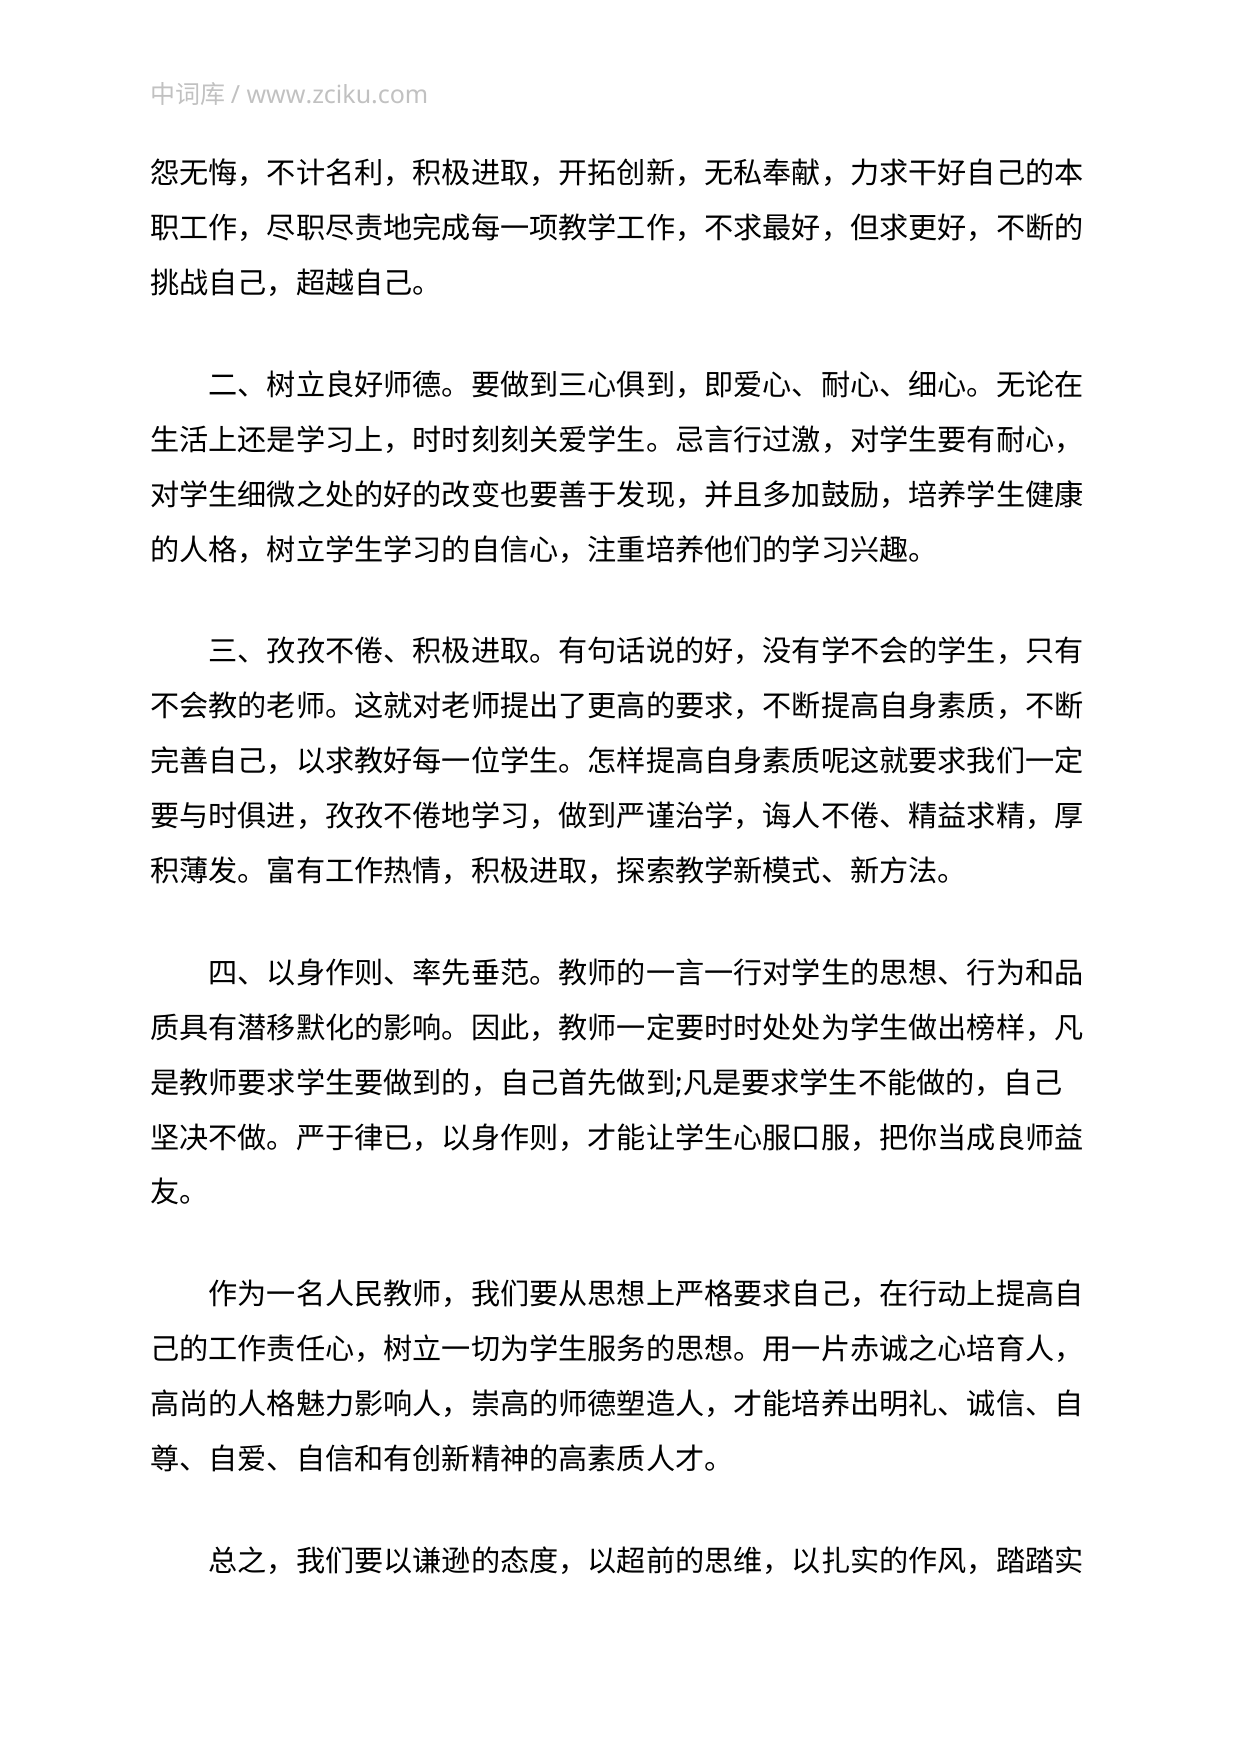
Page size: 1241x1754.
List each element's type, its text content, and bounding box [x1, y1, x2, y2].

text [150, 150, 1090, 302]
text 作为一名人民教师，我们要从思想上严格要求自己，在行动上提高自己的工作责任心，树立一切为学生服务的思想。用一片赤诚之心培育人，高尚的人格魅力影响人，崇高的师德塑造人，才能培养出明礼、诚信、自尊、自爱、自信和有创新精神的高素质人才。 [150, 1271, 1090, 1478]
text 四、以身作则、率先垂范。教师的一言一行对学生的思想、行为和品质具有潜移默化的影响。因此，教师一定要时时处处为学生做出榜样，凡是教师要求学生要做到的，自己首先做到;凡是要求学生不能做的，自己坚决不做。严于律已，以身作则，才能让学生心服口服，把你当成良师益友。 [150, 949, 1090, 1211]
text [150, 1537, 1090, 1579]
text 三、孜孜不倦、积极进取。有句话说的好，没有学不会的学生，只有不会教的老师。这就对老师提出了更高的要求，不断提高自身素质，不断完善自己，以求教好每一位学生。怎样提高自身素质呢这就要求我们一定要与时俱进，孜孜不倦地学习，做到严谨治学，诲人不倦、精益求精，厚积薄发。富有工作热情，积极进取，探索教学新模式、新方法。 [150, 628, 1090, 890]
text 二、树立良好师德。要做到三心俱到，即爱心、耐心、细心。无论在生活上还是学习上，时时刻刻关爱学生。忌言行过激，对学生要有耐心，对学生细微之处的好的改变也要善于发现，并且多加鼓励，培养学生健康的人格，树立学生学习的自信心，注重培养他们的学习兴趣。 [150, 362, 1090, 568]
